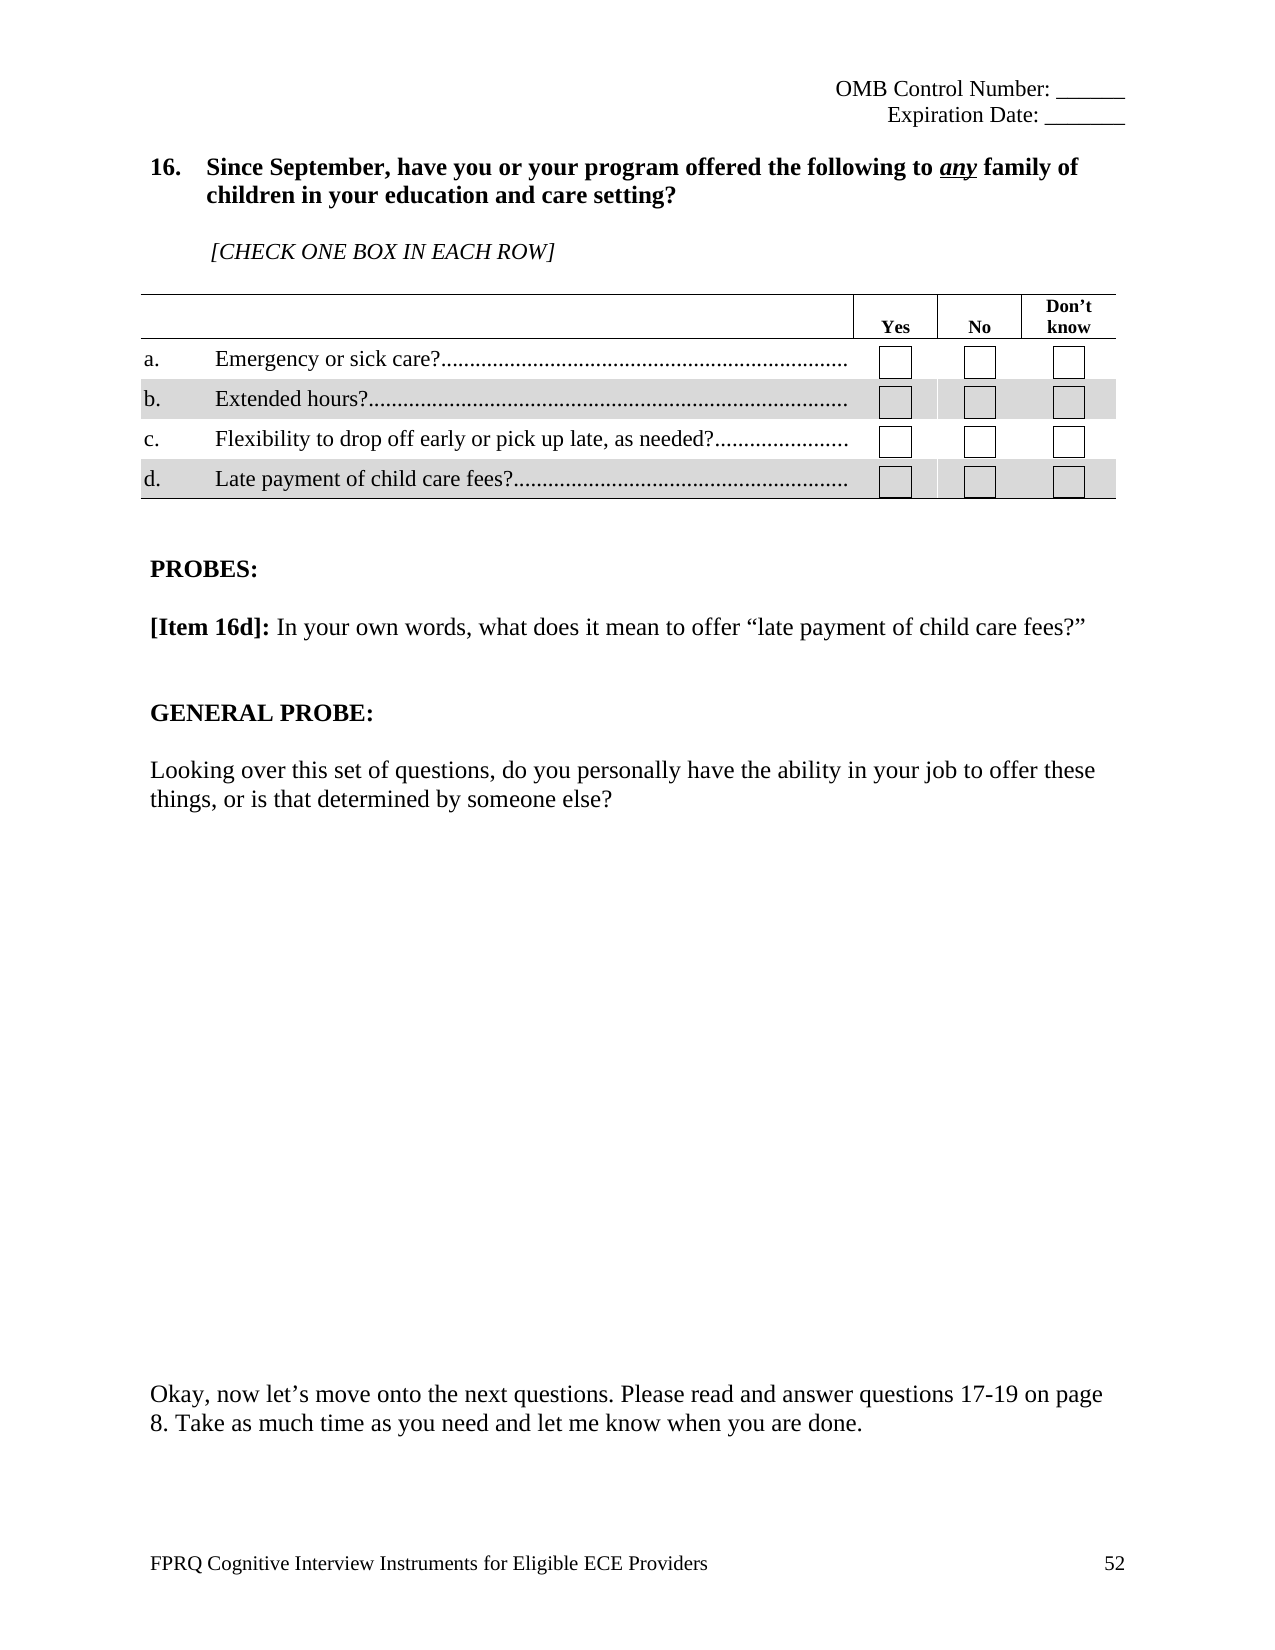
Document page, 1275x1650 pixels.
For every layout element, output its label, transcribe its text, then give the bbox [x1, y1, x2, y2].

table_header Don’t know [1022, 295, 1116, 338]
text [Item 16d]: In your own words, what does it mean to offer “late payment of child care fees?” [150, 612, 1125, 641]
table_cell d. Late payment of child care fees? [141, 459, 853, 498]
text Looking over this set of questions, do you personally have the ability in your job to offer these things, or is that determined by someone else? [150, 756, 1125, 813]
text Okay, now let’s move onto the next questions. Please read and answer questions 17-19 on page 8. Take as much time as you need and let me know when you are done. [150, 1379, 1125, 1437]
table_cell c. Flexibility to drop off early or pick up late, as needed? [141, 419, 853, 458]
table_cell [1022, 419, 1116, 458]
table_cell [853, 459, 937, 498]
text [CHECK ONE BOX IN EACH ROW] [150, 238, 1125, 265]
table_header Yes [854, 295, 937, 338]
table_header No [938, 295, 1021, 338]
table_cell [938, 379, 1022, 419]
text 16. Since September, have you or your program offered the following to any family of children in your education and care setting? [150, 152, 1125, 209]
table_header [141, 295, 853, 338]
table_cell b. Extended hours? [141, 379, 853, 419]
table_cell [938, 459, 1022, 498]
table_cell [1022, 459, 1116, 498]
table_cell [1022, 379, 1116, 419]
table_cell [853, 379, 937, 419]
text PROBES: [150, 554, 1125, 583]
table_cell [938, 339, 1022, 379]
table_cell [1022, 339, 1116, 379]
table_cell a. Emergency or sick care? [141, 339, 853, 379]
table_cell [853, 419, 937, 458]
table_cell [938, 419, 1022, 458]
text GENERAL PROBE: [150, 698, 1125, 727]
table_cell [853, 339, 937, 379]
